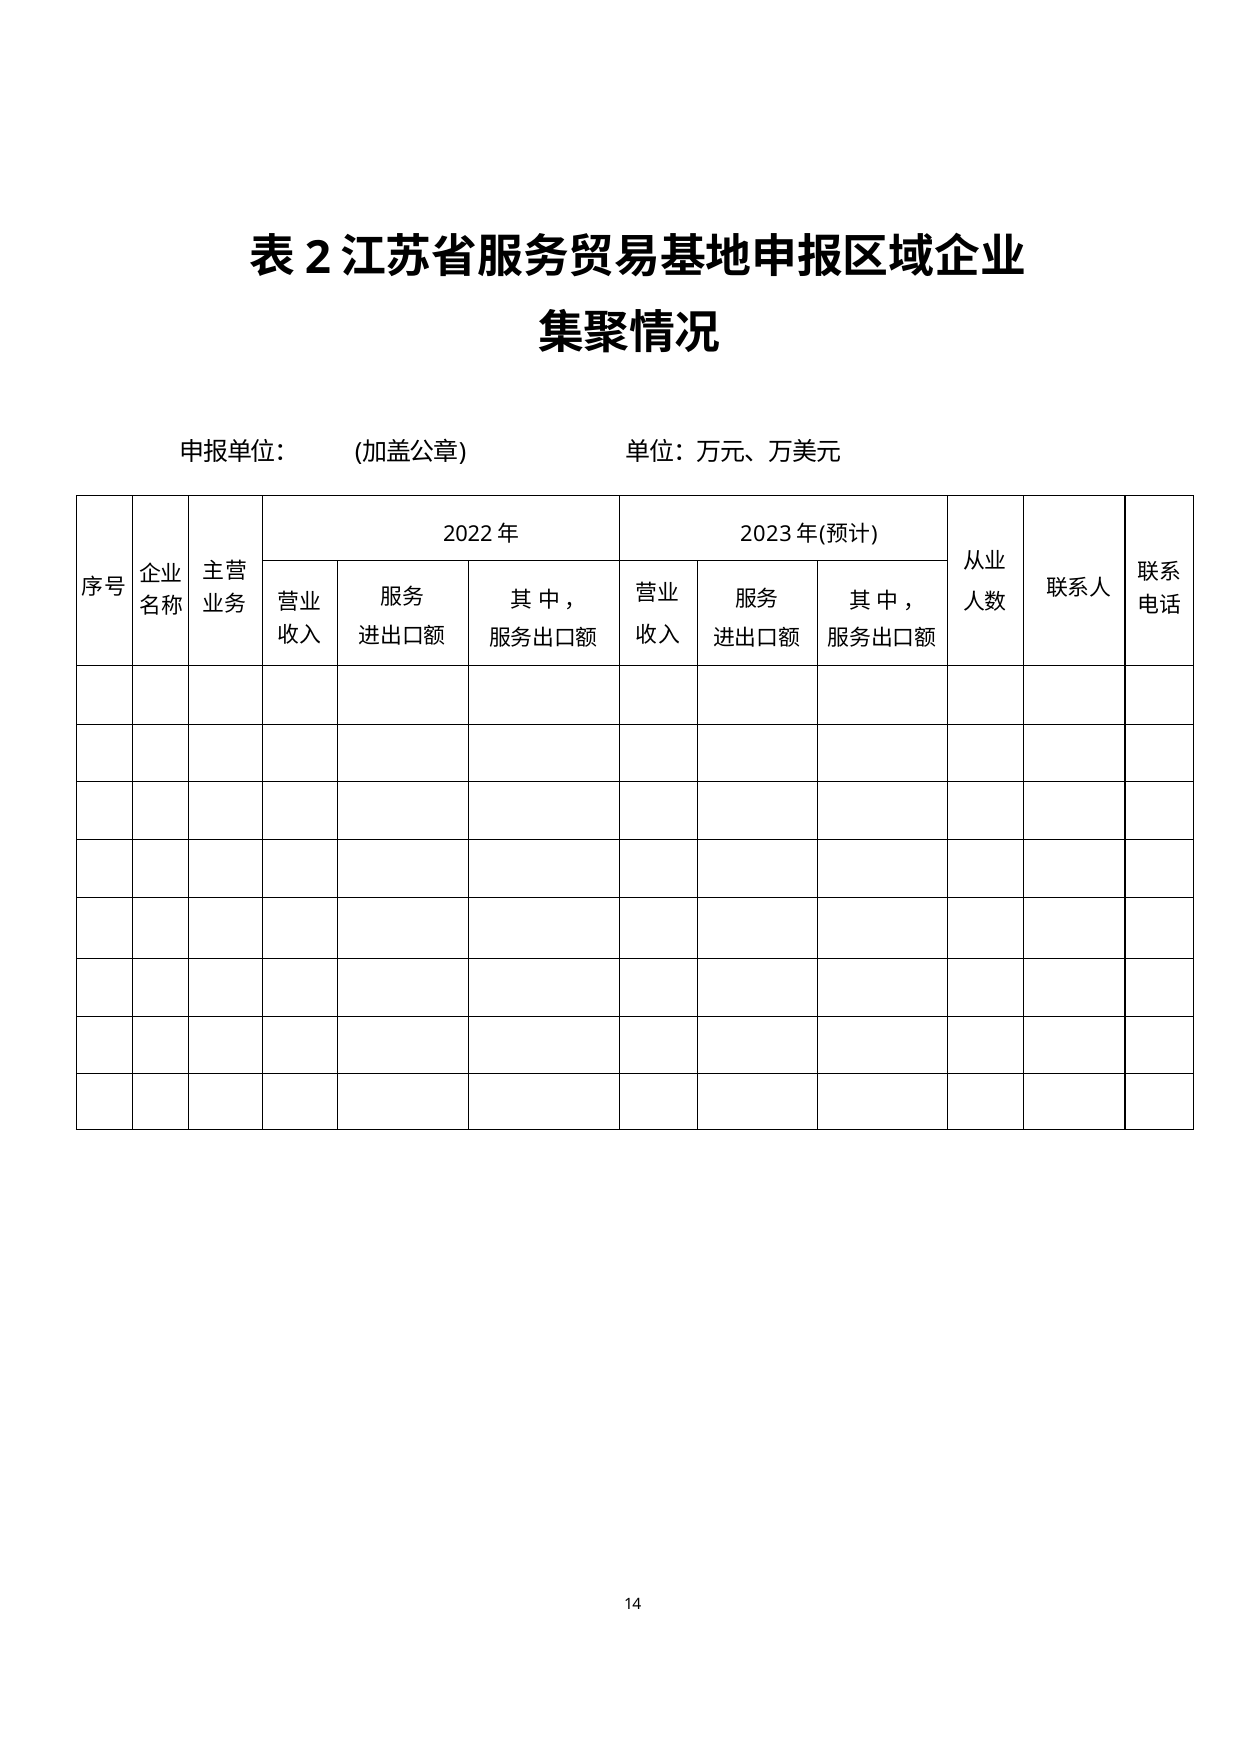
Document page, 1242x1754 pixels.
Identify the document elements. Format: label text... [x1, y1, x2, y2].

table_cell [77, 840, 132, 897]
table_cell [698, 782, 817, 839]
table_cell [1024, 1017, 1124, 1073]
table_cell [948, 959, 1023, 1016]
table_cell [1024, 666, 1124, 723]
table_cell [818, 840, 947, 897]
table_cell [948, 898, 1023, 957]
table_header 联系人 [1024, 496, 1124, 665]
table_cell [263, 782, 337, 839]
table_cell [133, 898, 188, 957]
table_header 联系 电话 [1126, 496, 1193, 665]
table_cell [1024, 725, 1124, 781]
table_cell [338, 1074, 468, 1128]
table_cell [338, 840, 468, 897]
table_cell [189, 725, 262, 781]
table_cell 其 中 ， 服务出口额 [818, 561, 947, 665]
table_cell [133, 1074, 188, 1128]
table_cell 服务 进出口额 [698, 561, 817, 665]
table_cell [263, 898, 337, 957]
table_cell [620, 1074, 697, 1128]
table_cell [189, 840, 262, 897]
table_cell [698, 725, 817, 781]
table_cell [263, 959, 337, 1016]
table_cell [338, 959, 468, 1016]
table_cell [948, 1017, 1023, 1073]
table_cell [77, 1017, 132, 1073]
table_cell [133, 959, 188, 1016]
table_cell [263, 666, 337, 723]
table_cell [338, 666, 468, 723]
table_header 序号 [77, 496, 132, 665]
table_cell [77, 782, 132, 839]
table_cell [469, 959, 619, 1016]
table_cell [263, 725, 337, 781]
text 集聚情况 [538, 300, 1194, 360]
table_cell [77, 898, 132, 957]
table_cell [1126, 959, 1193, 1016]
table_cell [189, 1074, 262, 1128]
table_cell [338, 782, 468, 839]
table_cell [1126, 782, 1193, 839]
table_cell [338, 1017, 468, 1073]
table_cell [77, 959, 132, 1016]
table_cell 营业 收入 [263, 561, 337, 665]
table_cell [948, 725, 1023, 781]
table_cell [77, 666, 132, 723]
table_header 2022年 [263, 496, 619, 560]
table_cell [469, 666, 619, 723]
table_header 从业 人数 [948, 496, 1023, 665]
table_cell [338, 898, 468, 957]
table_cell [818, 1074, 947, 1128]
table_cell [263, 1074, 337, 1128]
table_cell [698, 666, 817, 723]
text 申报单位： (加盖公章) 单位：万元、万美元 [179, 433, 1194, 467]
table_cell [620, 898, 697, 957]
table_cell [77, 725, 132, 781]
table_cell [133, 840, 188, 897]
table_cell [818, 1017, 947, 1073]
table_cell [1126, 840, 1193, 897]
table_cell [1126, 898, 1193, 957]
table_cell [469, 725, 619, 781]
table_cell [469, 782, 619, 839]
table_cell [698, 898, 817, 957]
table_cell [818, 666, 947, 723]
table_cell [263, 840, 337, 897]
table_cell [818, 898, 947, 957]
table_cell [948, 840, 1023, 897]
table_cell [818, 782, 947, 839]
table_cell [698, 1017, 817, 1073]
table_cell [189, 1017, 262, 1073]
table_cell [620, 725, 697, 781]
table_cell [469, 898, 619, 957]
table_cell 服务 进出口额 [338, 561, 468, 665]
table_cell [698, 840, 817, 897]
table_cell [1024, 898, 1124, 957]
table_cell [948, 782, 1023, 839]
table_cell [698, 959, 817, 1016]
table_cell [818, 959, 947, 1016]
table_cell [818, 725, 947, 781]
table_header 2023年(预计) [620, 496, 947, 560]
table_cell [620, 1017, 697, 1073]
table_cell [1126, 1017, 1193, 1073]
table_cell [1024, 1074, 1124, 1128]
table_cell [620, 666, 697, 723]
table_cell [1024, 959, 1124, 1016]
table_cell [620, 782, 697, 839]
table_cell [620, 959, 697, 1016]
table_cell [469, 840, 619, 897]
table_cell [1126, 1074, 1193, 1128]
table_cell [1126, 725, 1193, 781]
table_cell [1024, 782, 1124, 839]
table_cell [133, 1017, 188, 1073]
table_cell [189, 782, 262, 839]
table_header 企业 名称 [133, 496, 188, 665]
table_cell [189, 666, 262, 723]
table_cell [698, 1074, 817, 1128]
table_cell [77, 1074, 132, 1128]
table_cell [133, 782, 188, 839]
table_cell [189, 959, 262, 1016]
table_header 主营 业务 [189, 496, 262, 665]
text 表2江苏省服务贸易基地申报区域企业 [249, 237, 1194, 300]
table_cell [133, 666, 188, 723]
table_cell [948, 1074, 1023, 1128]
table_cell [338, 725, 468, 781]
table_cell 其 中 ， 服务出口额 [469, 561, 619, 665]
table_cell [1126, 666, 1193, 723]
table_cell [469, 1074, 619, 1128]
table_cell [189, 898, 262, 957]
table_cell [469, 1017, 619, 1073]
table_cell [1024, 840, 1124, 897]
table_cell [133, 725, 188, 781]
table_cell [948, 666, 1023, 723]
table_cell [620, 840, 697, 897]
table_cell [263, 1017, 337, 1073]
table_cell 营业 收入 [620, 561, 697, 665]
